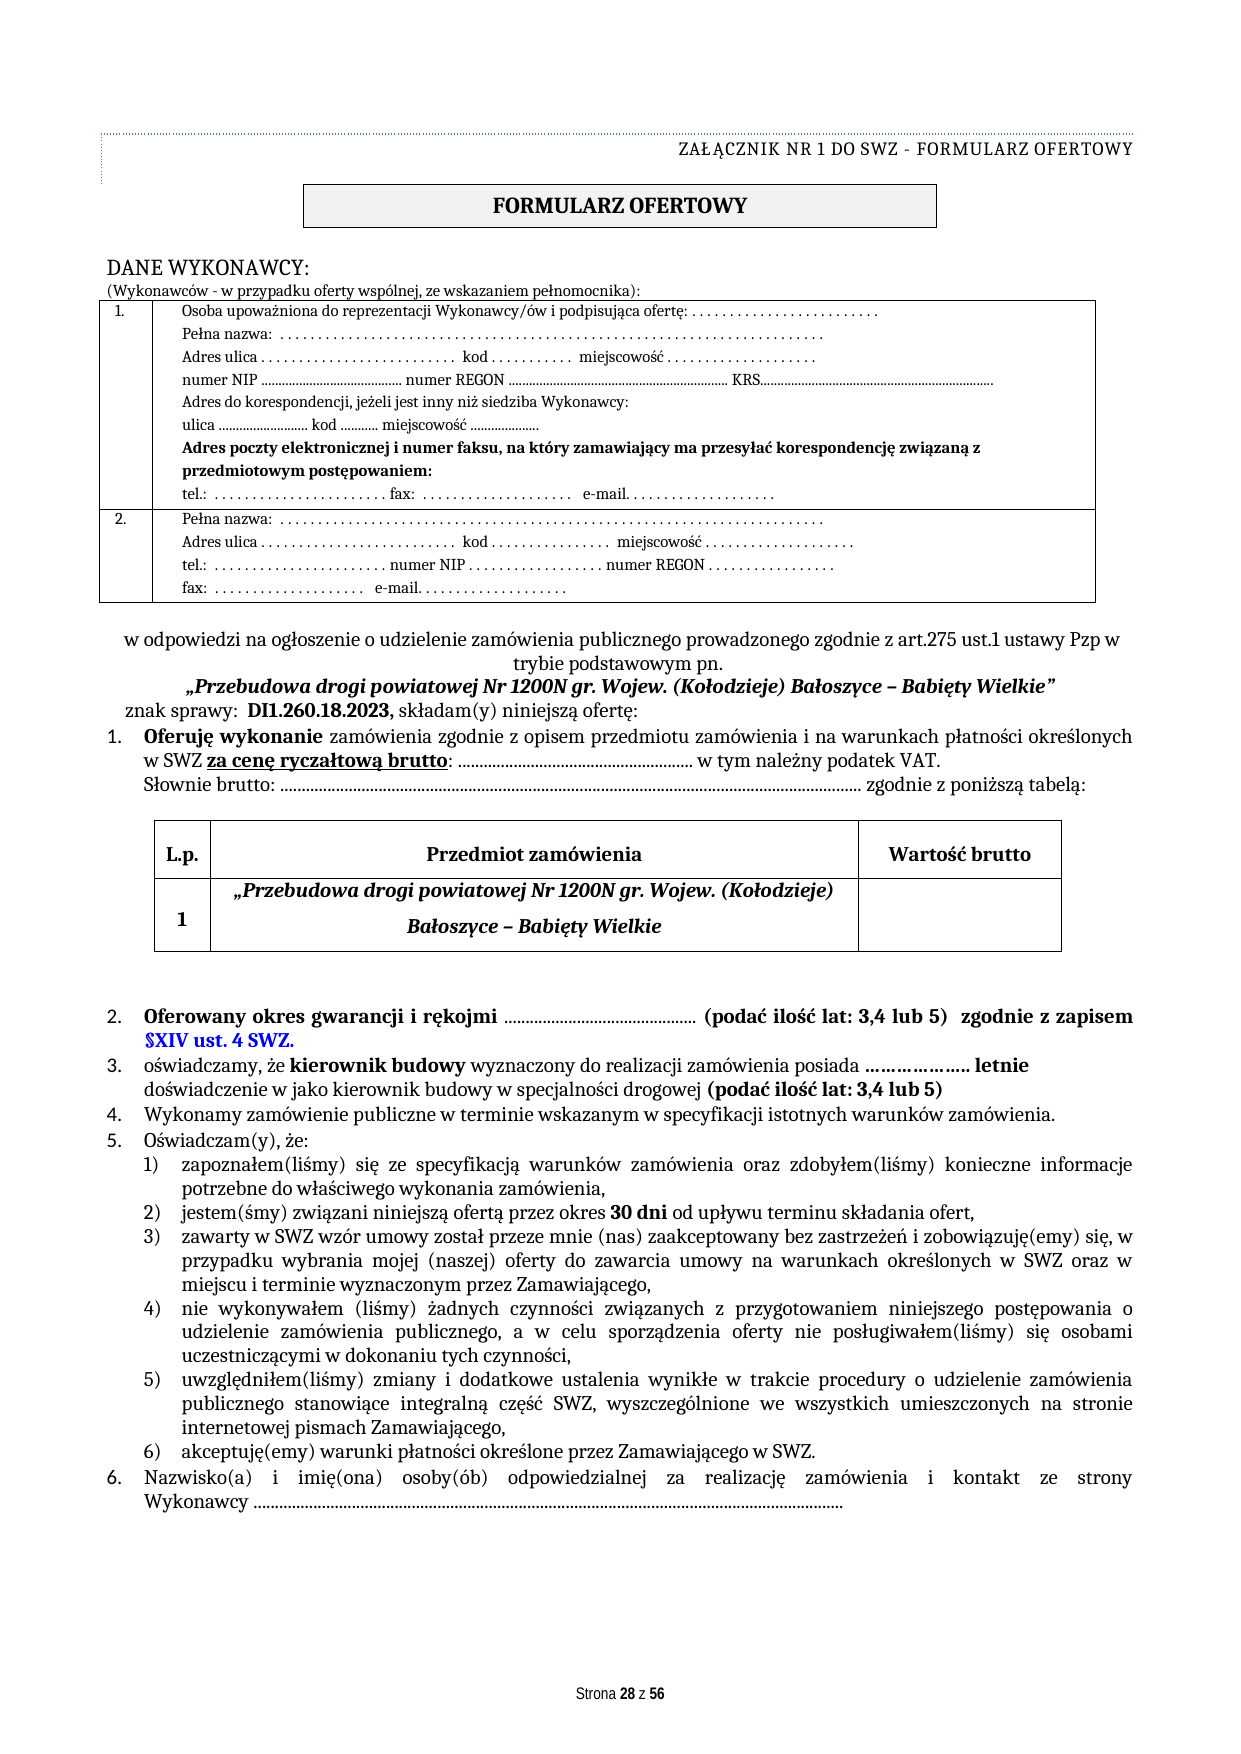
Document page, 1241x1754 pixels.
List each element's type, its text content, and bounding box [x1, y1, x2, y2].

table_cell „Przebudowa drogi powiatowej Nr 1200N gr. Wojew. (Kołodzieje) Bałoszyce – Babięty Wielkie [211, 879, 858, 951]
table_header Przedmiot zamówienia [211, 821, 858, 878]
list jestem(śmy) związani niniejszą ofertą przez okres 30 dni od upływu terminu składania ofert, [143, 1200, 1134, 1224]
text (Wykonawców - w przypadku oferty wspólnej, ze wskazaniem pełnomocnika): [106, 281, 1134, 300]
table_cell 2. [100, 510, 152, 602]
list zapoznałem(liśmy) się ze specyfikacją warunków zamówienia oraz zdobyłem(liśmy) konieczne informacje potrzebne do właściwego wykonania zamówienia, [143, 1152, 1134, 1200]
list Nazwisko(a) i imię(ona) osoby(ób) odpowiedzialnej za realizację zamówienia i kontakt ze strony Wykonawcy .......................................................................................................................................... [106, 1464, 1134, 1513]
list Wykonamy zamówienie publiczne w terminie wskazanym w specyfikacji istotnych warunków zamówienia. [106, 1102, 1134, 1127]
list akceptuję(emy) warunki płatności określone przez Zamawiającego w SWZ. [143, 1440, 1134, 1464]
list uwzględniłem(liśmy) zmiany i dodatkowe ustalenia wynikłe w trakcie procedury o udzielenie zamówienia publicznego stanowiące integralną część SWZ, wyszczególnione we wszystkich umieszczonych na stronie internetowej pismach Zamawiającego, [143, 1368, 1134, 1440]
table_cell 1 [155, 879, 210, 951]
table_cell [859, 879, 1061, 951]
table_header 1. [100, 301, 152, 508]
table_header Osoba upoważniona do reprezentacji Wykonawcy/ów i podpisująca ofertę: ......................... Pełna nazwa: ........................................................................ Adres ulica .......................... kod ........... miejscowość .................... numer NIP ......................................... numer REGON ................................................................ KRS.................................................................... Adres do korespondencji, jeżeli jest inny niż siedziba Wykonawcy: ulica .......................... kod ........... miejscowość .................... Adres poczty elektronicznej i numer faksu, na który zamawiający ma przesyłać korespondencję związaną z przedmiotowym postępowaniem: tel.: .......................fax: .................... e-mail.................... [153, 301, 1095, 508]
list Oświadczam(y), że: [106, 1127, 1134, 1152]
list Oferuję wykonanie zamówienia zgodnie z opisem przedmiotu zamówienia i na warunkach płatności określonych w SWZ za cenę ryczałtową brutto: ....................................................... w tym należny podatek VAT. [106, 723, 1134, 772]
list nie wykonywałem (liśmy) żadnych czynności związanych z przygotowaniem niniejszego postępowania o udzielenie zamówienia publicznego, a w celu sporządzenia oferty nie posługiwałem(liśmy) się osobami uczestniczącymi w dokonaniu tych czynności, [143, 1296, 1134, 1368]
table_header FORMULARZ OFERTOWY [304, 185, 936, 227]
list oświadczamy, że kierownik budowy wyznaczony do realizacji zamówienia posiada ……………….. letnie doświadczenie w jako kierownik budowy w specjalności drogowej (podać ilość lat: 3,4 lub 5) [106, 1052, 1134, 1102]
table_header Wartość brutto [859, 821, 1061, 878]
text w odpowiedzi na ogłoszenie o udzielenie zamówienia publicznego prowadzonego zgodnie z art.275 ust.1 ustawy Pzp w trybie podstawowym pn. „Przebudowa drogi powiatowej Nr 1200N gr. Wojew. (Kołodzieje) Bałoszyce – Babięty Wielkie” [106, 627, 1134, 699]
subtitle Załącznik nr 1 do SWZ - Formularz ofertowy [101, 133, 1134, 160]
table_header L.p. [155, 821, 210, 878]
table_cell Pełna nazwa: ........................................................................ Adres ulica .......................... kod ................ miejscowość .................... tel.: .......................numer NIP ..................numer REGON ................. fax: .................... e-mail.................... [153, 510, 1095, 602]
text znak sprawy: DI1.260.18.2023, składam(y) niniejszą ofertę: [106, 699, 1134, 723]
list zawarty w SWZ wzór umowy został przeze mnie (nas) zaakceptowany bez zastrzeżeń i zobowiązuję(emy) się, w przypadku wybrania mojej (naszej) oferty do zawarcia umowy na warunkach określonych w SWZ oraz w miejscu i terminie wyznaczonym przez Zamawiającego, [143, 1224, 1134, 1296]
text Słownie brutto: ........................................................................................................................................ zgodnie z poniższą tabelą: [144, 772, 1134, 796]
list Oferowany okres gwarancji i rękojmi ............................................. (podać ilość lat: 3,4 lub 5) zgodnie z zapisem §XIV ust. 4 SWZ. [106, 1003, 1134, 1052]
text DANE WYKONAWCY: [106, 254, 1134, 281]
